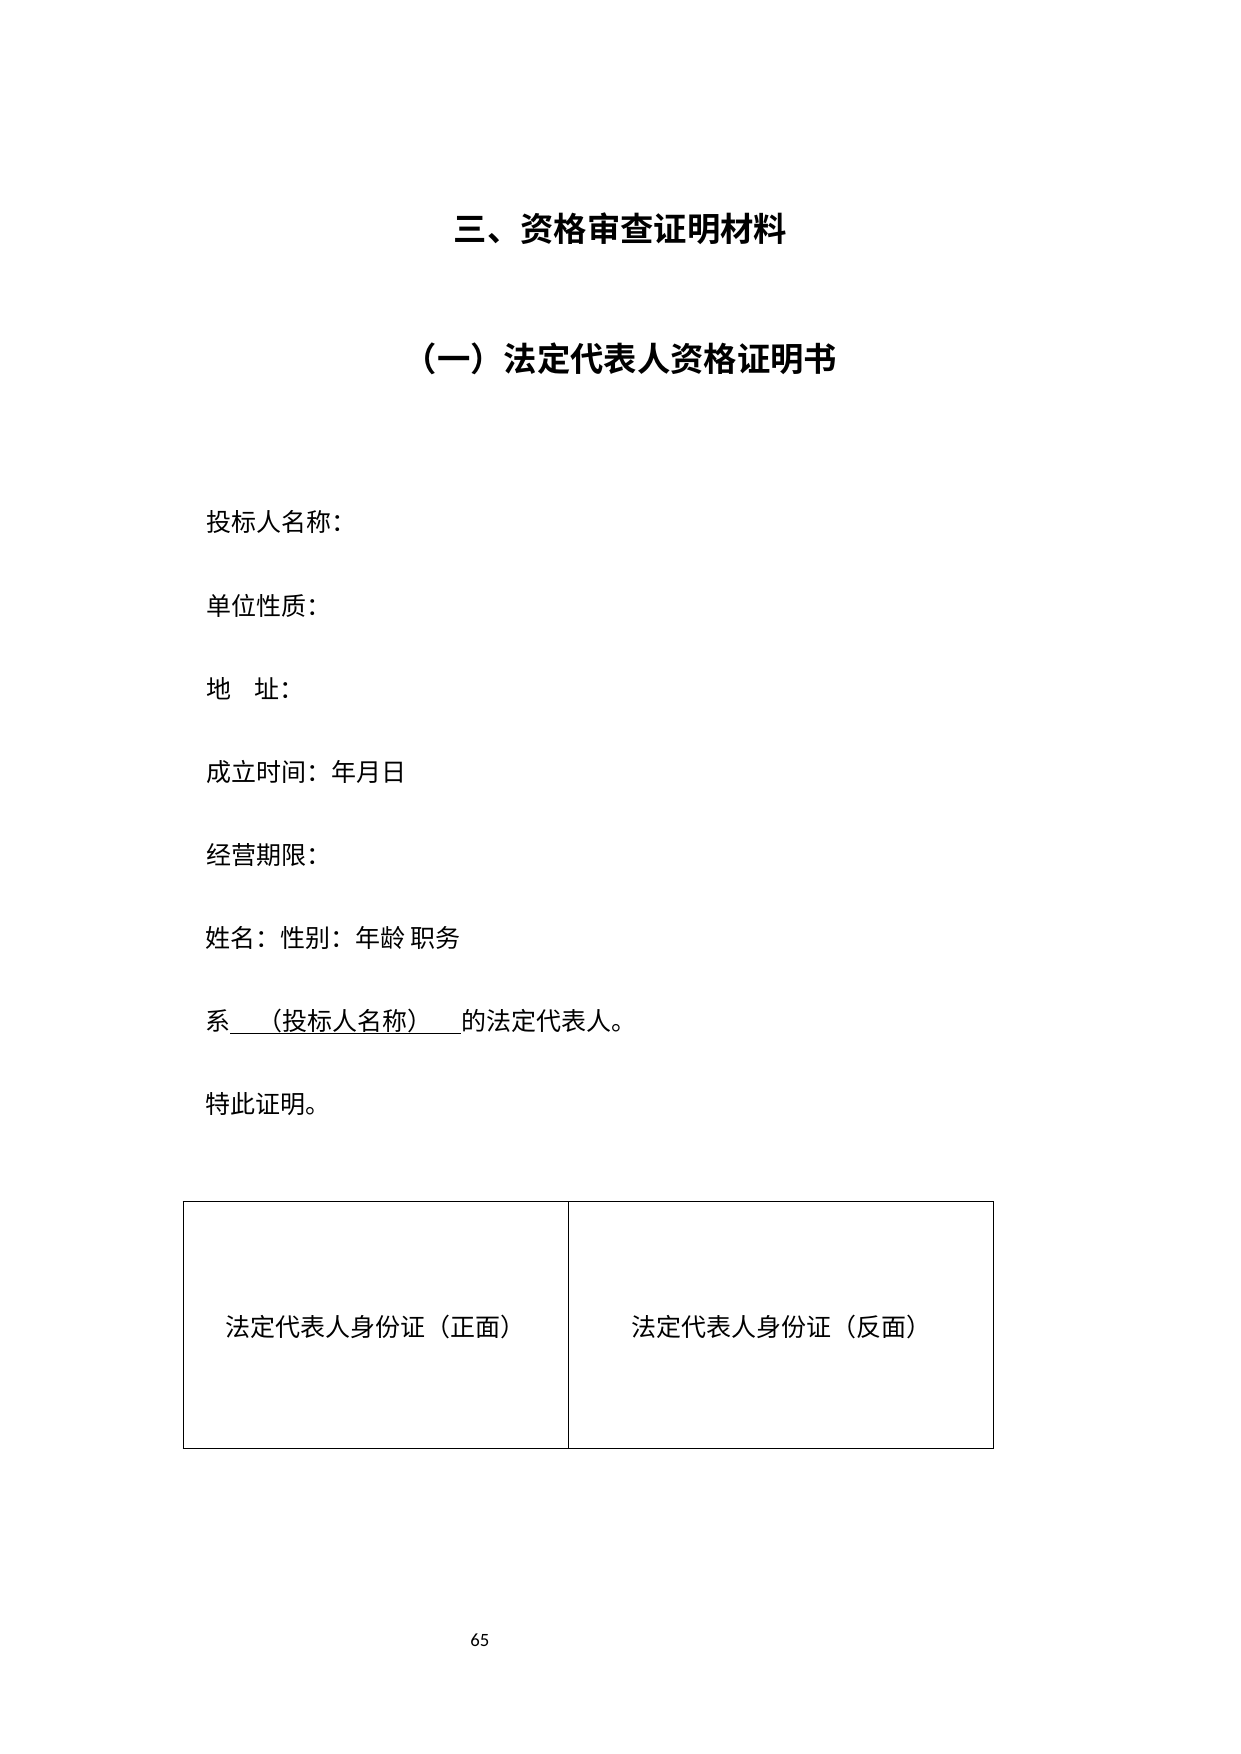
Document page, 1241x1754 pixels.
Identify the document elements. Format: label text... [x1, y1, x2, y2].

text 单位性质： [153, 572, 1087, 637]
text 成立时间：年月日 [153, 738, 1087, 803]
text 姓名：性别：年龄 职务 [153, 904, 1087, 969]
text 经营期限： [153, 821, 1087, 886]
table_header 法定代表人身份证（反面） [569, 1202, 993, 1448]
text （一）法定代表人资格证明书 [153, 324, 1087, 389]
text 系 （投标人名称） 的法定代表人。 [153, 987, 1087, 1052]
text 投标人名称： [153, 488, 1087, 553]
table_header 法定代表人身份证（正面） [184, 1202, 568, 1448]
text 地 址： [153, 655, 1087, 720]
text 特此证明。 [153, 1070, 1087, 1135]
text 三、资格审查证明材料 [153, 194, 1087, 259]
